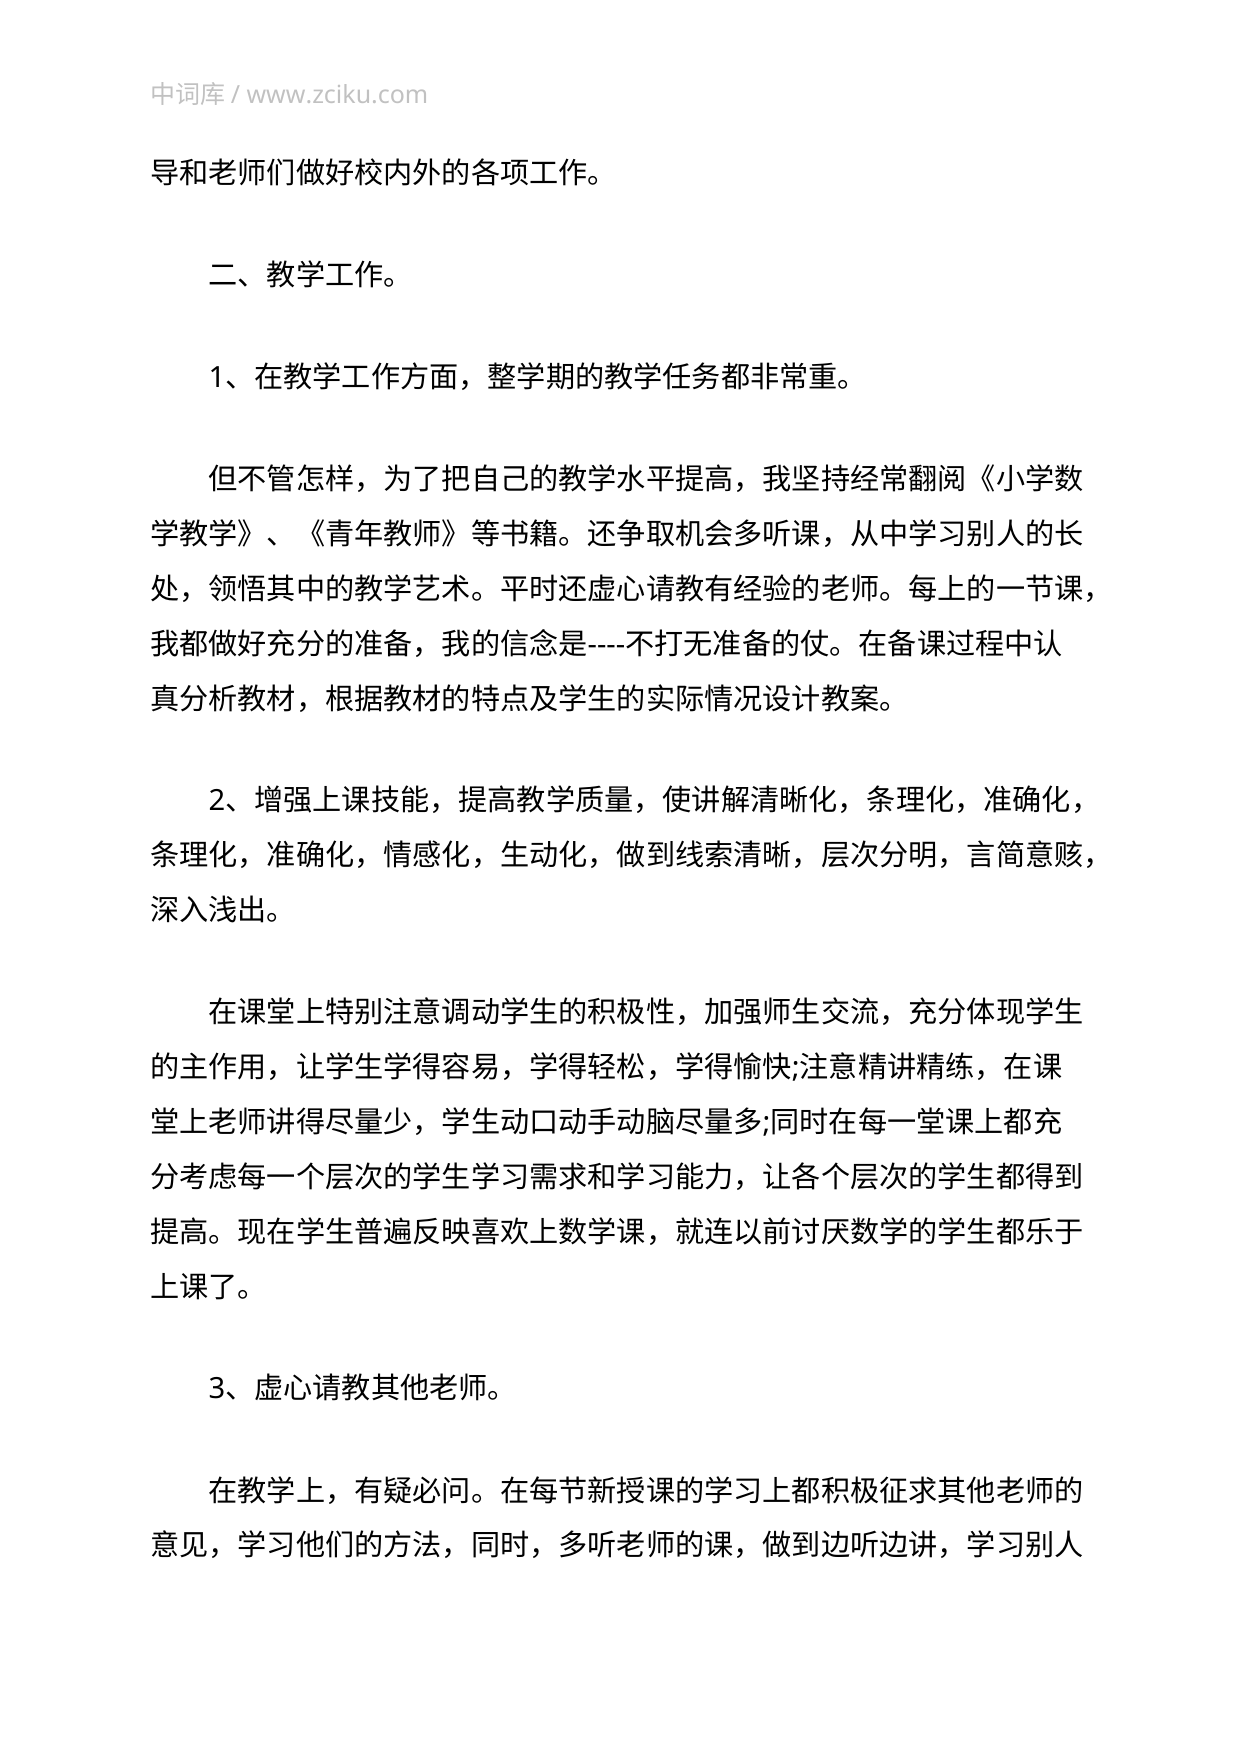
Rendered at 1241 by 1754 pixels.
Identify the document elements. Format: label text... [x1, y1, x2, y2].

text 1、在教学工作方面，整学期的教学任务都非常重。 [150, 353, 1090, 396]
text 3、虚心请教其他老师。 [150, 1365, 1090, 1407]
text 2、增强上课技能，提高教学质量，使讲解清晰化，条理化，准确化，条理化，准确化，情感化，生动化，做到线索清晰，层次分明，言简意赅，深入浅出。 [150, 777, 1090, 929]
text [150, 150, 1090, 192]
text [150, 1467, 1090, 1564]
text 在课堂上特别注意调动学生的积极性，加强师生交流，充分体现学生的主作用，让学生学得容易，学得轻松，学得愉快;注意精讲精练，在课堂上老师讲得尽量少，学生动口动手动脑尽量多;同时在每一堂课上都充分考虑每一个层次的学生学习需求和学习能力，让各个层次的学生都得到提高。现在学生普遍反映喜欢上数学课，就连以前讨厌数学的学生都乐于上课了。 [150, 989, 1090, 1306]
text 但不管怎样，为了把自己的教学水平提高，我坚持经常翻阅《小学数学教学》、《青年教师》等书籍。还争取机会多听课，从中学习别人的长处，领悟其中的教学艺术。平时还虚心请教有经验的老师。每上的一节课，我都做好充分的准备，我的信念是----不打无准备的仗。在备课过程中认真分析教材，根据教材的特点及学生的实际情况设计教案。 [150, 456, 1090, 717]
text 二、教学工作。 [150, 252, 1090, 294]
